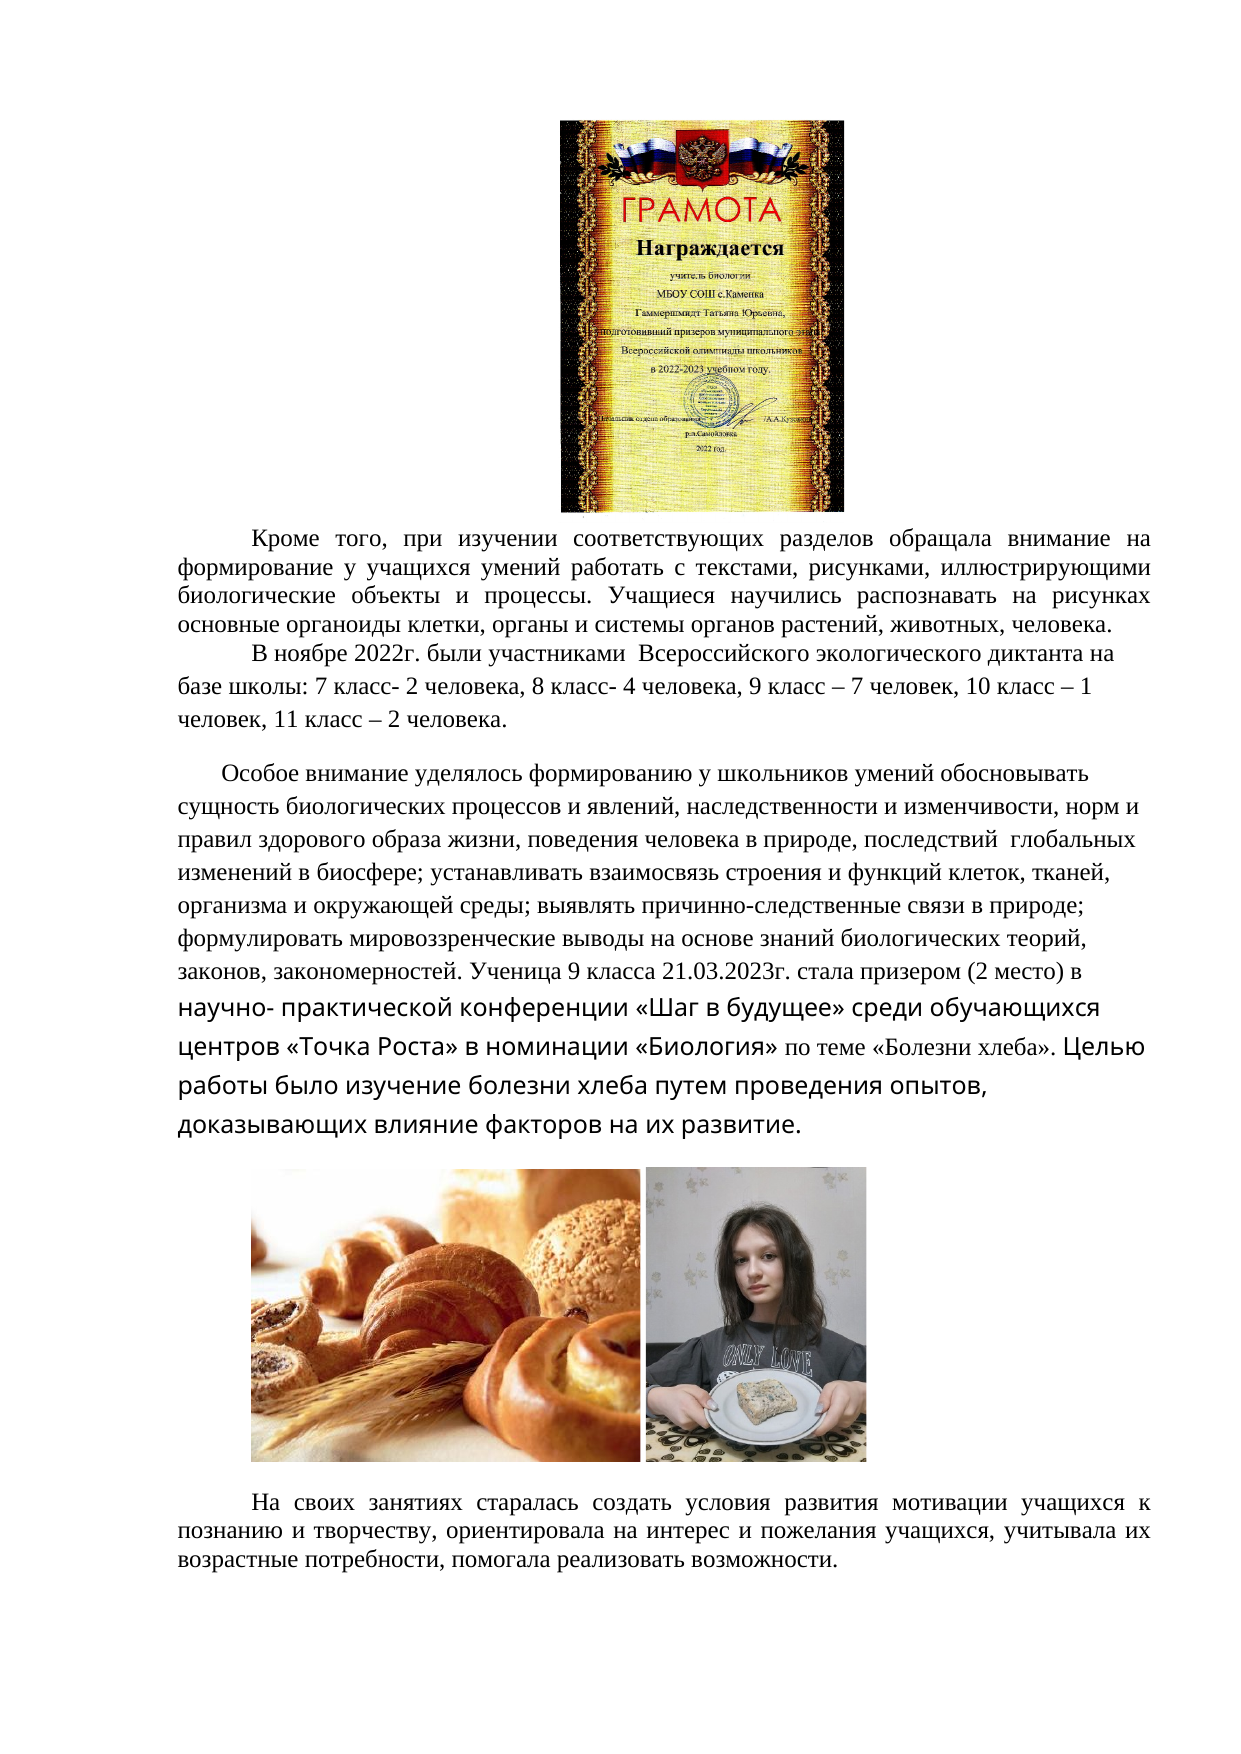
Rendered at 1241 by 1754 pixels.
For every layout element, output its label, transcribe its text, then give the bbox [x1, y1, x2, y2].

text В ноябре 2022г. были участниками Всероссийского экологического диктанта на базе школы: 7 класс- 2 человека, 8 класс- 4 человека, 9 класс – 7 человек, 10 класс – 1 человек, 11 класс – 2 человека. [177, 638, 1152, 733]
picture [645, 1167, 867, 1462]
text Особое внимание уделялось формированию у школьников умений обосновывать сущность биологических процессов и явлений, наследственности и изменчивости, норм и правил здорового образа жизни, поведения человека в природе, последствий глобальных изменений в биосфере; устанавливать взаимосвязь строения и функций клеток, тканей, организма и окружающей среды; выявлять причинно-следственные связи в природе; формулировать мировоззренческие выводы на основе знаний биологических теорий, законов, закономерностей. Ученица 9 класса 21.03.2023г. стала призером (2 место) в научно- практической конференции «Шаг в будущее» среди обучающихся центров «Точка Роста» в номинации «Биология» по теме «Болезни хлеба». Целью работы было изучение болезни хлеба путем проведения опытов, доказывающих влияние факторов на их развитие. [177, 758, 1152, 1141]
picture [251, 1169, 641, 1462]
text Кроме того, при изучении соответствующих разделов обращала внимание на формирование у учащихся умений работать с текстами, рисунками, иллюстрирующими биологические объекты и процессы. Учащиеся научились распознавать на рисунках основные органоиды клетки, органы и системы органов растений, животных, человека. [177, 523, 1152, 638]
text На своих занятиях старалась создать условия развития мотивации учащихся к познанию и творчеству, ориентировала на интерес и пожелания учащихся, учитывала их возрастные потребности, помогала реализовать возможности. [177, 1487, 1152, 1573]
